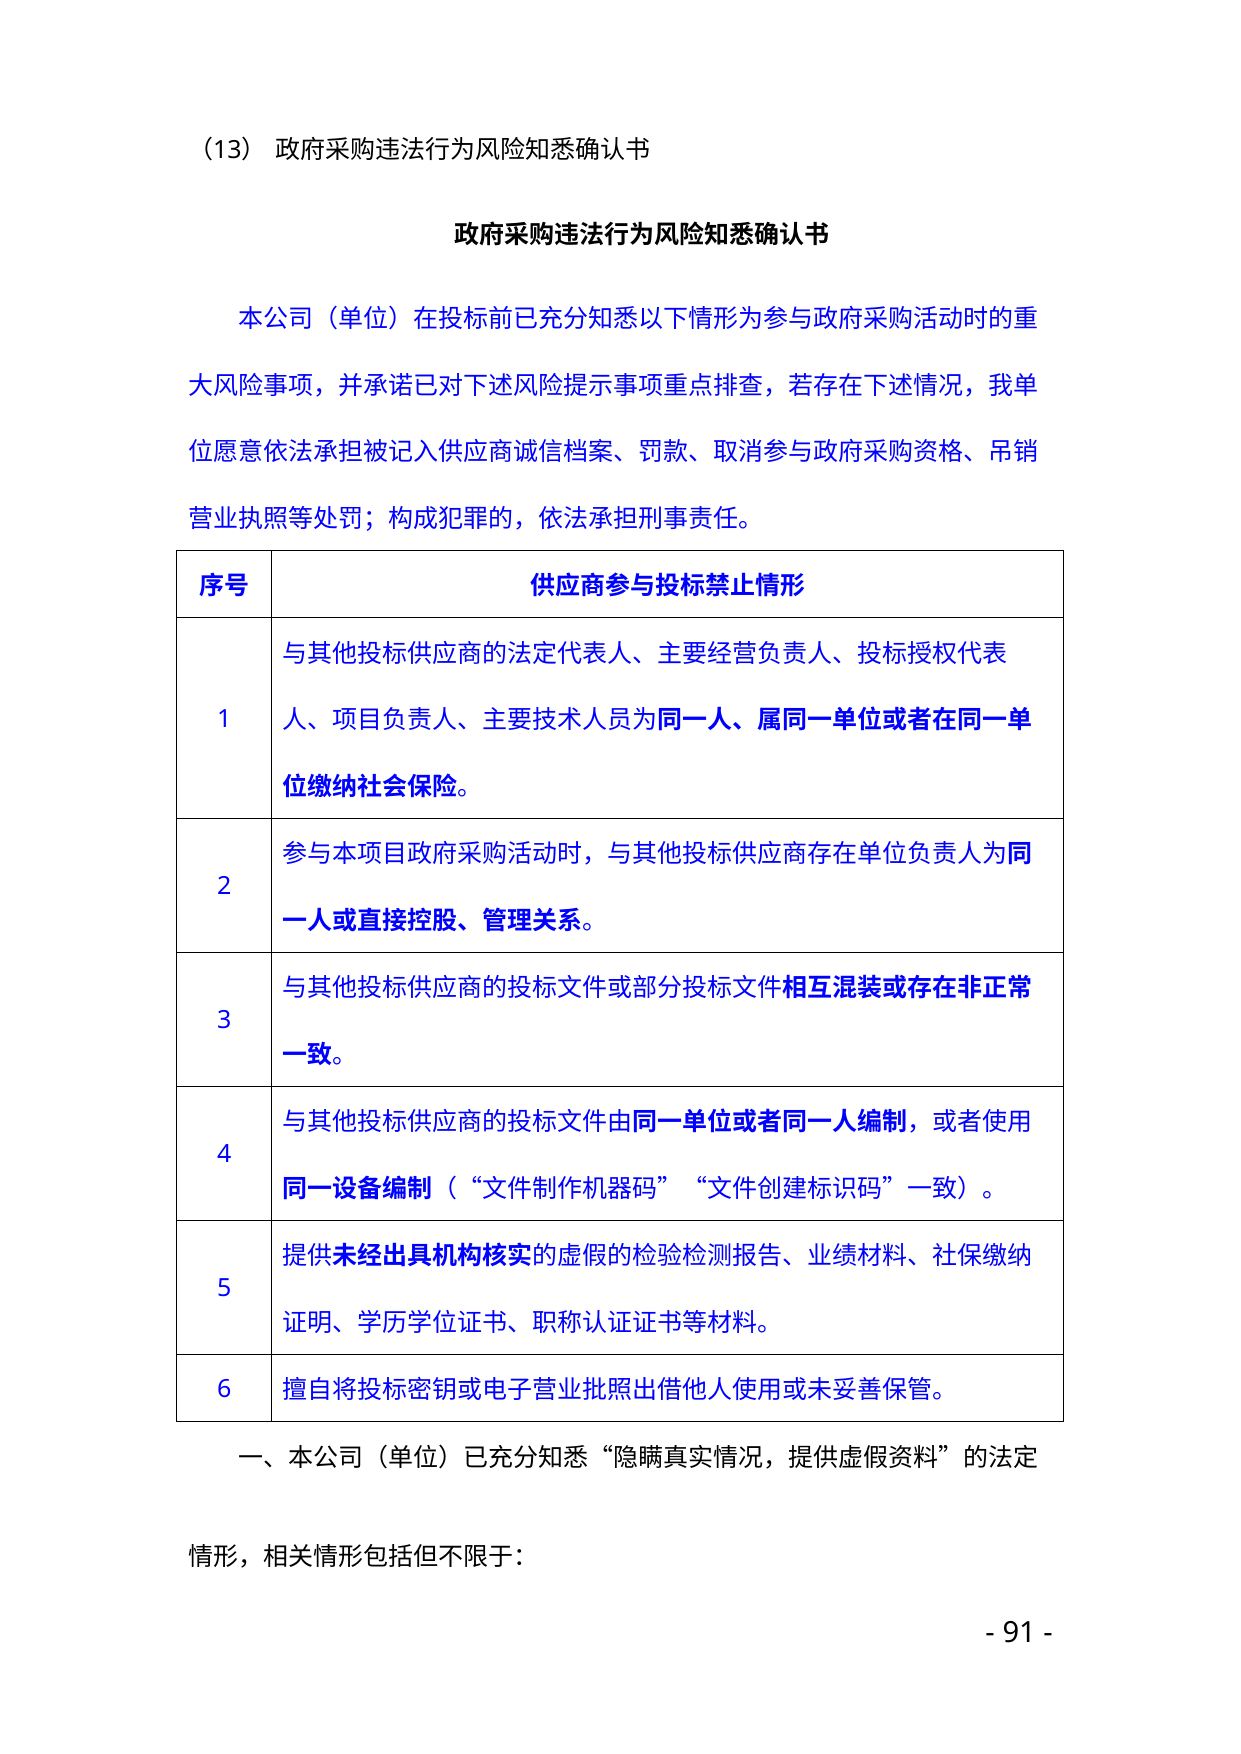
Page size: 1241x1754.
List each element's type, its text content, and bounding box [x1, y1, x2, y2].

table_cell 4 [177, 1087, 271, 1219]
table_header 供应商参与投标禁止情形 [272, 551, 1063, 617]
table_cell 参与本项目政府采购活动时，与其他投标供应商存在单位负责人为同一人或直接控股、管理关系。 [272, 819, 1063, 952]
table_header 序号 [177, 551, 271, 617]
table_cell 与其他投标供应商的投标文件或部分投标文件相互混装或存在非正常一致。 [272, 953, 1063, 1086]
table_cell 1 [177, 618, 271, 818]
table_cell 与其他投标供应商的投标文件由同一单位或者同一人编制，或者使用同一设备编制（“文件制作机器码”“文件创建标识码”一致）。 [272, 1087, 1063, 1219]
table_cell 擅自将投标密钥或电子营业批照出借他人使用或未妥善保管。 [272, 1355, 1063, 1421]
table_cell 3 [177, 953, 271, 1086]
table_cell 提供未经出具机构核实的虚假的检验检测报告、业绩材料、社保缴纳证明、学历学位证书、职称认证证书等材料。 [272, 1221, 1063, 1353]
table_cell 5 [177, 1221, 271, 1353]
text 政府采购违法行为风险知悉确认书 [232, 199, 1052, 266]
table_cell 与其他投标供应商的法定代表人、主要经营负责人、投标授权代表人、项目负责人、主要技术人员为同一人、属同一单位或者在同一单位缴纳社会保险。 [272, 618, 1063, 818]
list 政府采购违法行为风险知悉确认书 [188, 115, 1052, 181]
table_cell 2 [177, 819, 271, 952]
table_cell 6 [177, 1355, 271, 1421]
text 本公司（单位）在投标前已充分知悉以下情形为参与政府采购活动时的重大风险事项，并承诺已对下述风险提示事项重点排查，若存在下述情况，我单位愿意依法承担被记入供应商诚信档案、罚款、取消参与政府采购资格、吊销营业执照等处罚；构成犯罪的，依法承担刑事责任。 [188, 284, 1052, 550]
text 一、本公司（单位）已充分知悉“隐瞒真实情况，提供虚假资料”的法定情形，相关情形包括但不限于： [188, 1422, 1052, 1588]
